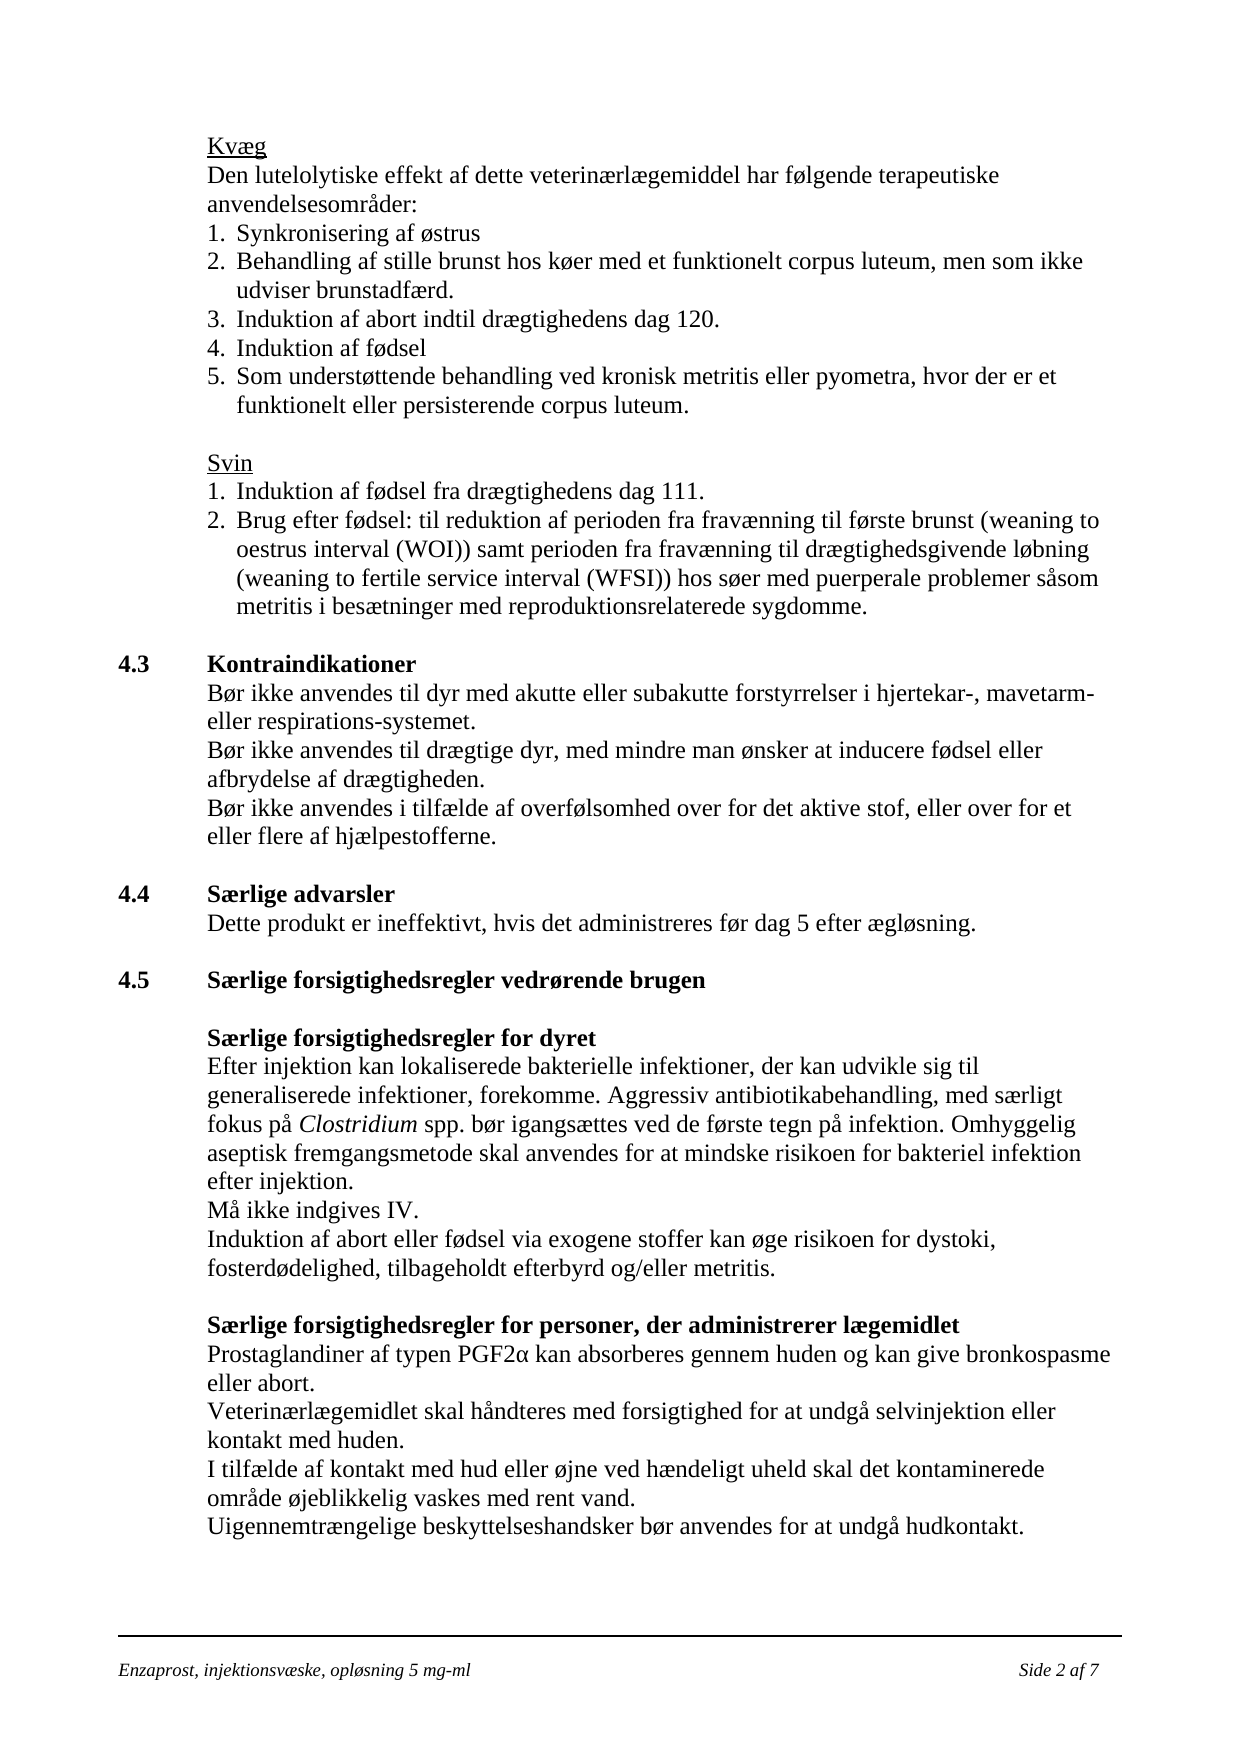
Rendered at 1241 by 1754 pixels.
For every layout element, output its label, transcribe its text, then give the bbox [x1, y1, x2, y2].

list Synkronisering af østrus [207, 218, 1122, 246]
text Bør ikke anvendes i tilfælde af overfølsomhed over for det aktive stof, eller over for et eller flere af hjælpestofferne. [207, 793, 1122, 850]
text Bør ikke anvendes til drægtige dyr, med mindre man ønsker at inducere fødsel eller afbrydelse af drægtigheden. [207, 735, 1122, 793]
text Dette produkt er ineffektivt, hvis det administreres før dag 5 efter ægløsning. [207, 908, 1122, 936]
text Særlige forsigtighedsregler for dyret [207, 1023, 1122, 1051]
list Induktion af fødsel [207, 333, 1122, 361]
list Brug efter fødsel: til reduktion af perioden fra fravænning til første brunst (weaning to oestrus interval (WOI)) samt perioden fra fravænning til drægtighedsgivende løbning (weaning to fertile service interval (WFSI)) hos søer med puerperale problemer såsom metritis i besætninger med reproduktionsrelaterede sygdomme. [207, 505, 1122, 620]
text 4.5 Særlige forsigtighedsregler vedrørende brugen [118, 965, 1122, 994]
text 4.3 Kontraindikationer [118, 649, 1122, 678]
list Induktion af fødsel fra drægtighedens dag 111. [207, 476, 1122, 505]
text Svin [207, 448, 1122, 476]
text Særlige forsigtighedsregler for personer, der administrerer lægemidlet [207, 1310, 1122, 1339]
text Prostaglandiner af typen PGF2α kan absorberes gennem huden og kan give bronkospasme eller abort. [207, 1339, 1122, 1396]
text Den lutelolytiske effekt af dette veterinærlægemiddel har følgende terapeutiske anvendelsesområder: [207, 160, 1122, 218]
list Som understøttende behandling ved kronisk metritis eller pyometra, hvor der er et funktionelt eller persisterende corpus luteum. [207, 361, 1122, 419]
text Kvæg [207, 131, 1122, 160]
text Efter injektion kan lokaliserede bakterielle infektioner, der kan udvikle sig til generaliserede infektioner, forekomme. Aggressiv antibiotikabehandling, med særligt fokus på Clostridium spp. bør igangsættes ved de første tegn på infektion. Omhyggelig aseptisk fremgangsmetode skal anvendes for at mindske risikoen for bakteriel infektion efter injektion. [207, 1051, 1122, 1195]
text Bør ikke anvendes til dyr med akutte eller subakutte forstyrrelser i hjertekar-, mavetarm- eller respirations-systemet. [207, 678, 1122, 735]
text 4.4 Særlige advarsler [118, 879, 1122, 908]
text Må ikke indgives IV. [207, 1195, 1122, 1224]
text Veterinærlægemidlet skal håndteres med forsigtighed for at undgå selvinjektion eller kontakt med huden. [207, 1396, 1122, 1454]
text Uigennemtrængelige beskyttelseshandsker bør anvendes for at undgå hudkontakt. [207, 1511, 1122, 1540]
text I tilfælde af kontakt med hud eller øjne ved hændeligt uheld skal det kontaminerede område øjeblikkelig vaskes med rent vand. [207, 1454, 1122, 1511]
list Induktion af abort indtil drægtighedens dag 120. [207, 304, 1122, 333]
text Induktion af abort eller fødsel via exogene stoffer kan øge risikoen for dystoki, fosterdødelighed, tilbageholdt efterbyrd og/eller metritis. [207, 1224, 1122, 1281]
list Behandling af stille brunst hos køer med et funktionelt corpus luteum, men som ikke udviser brunstadfærd. [207, 246, 1122, 304]
